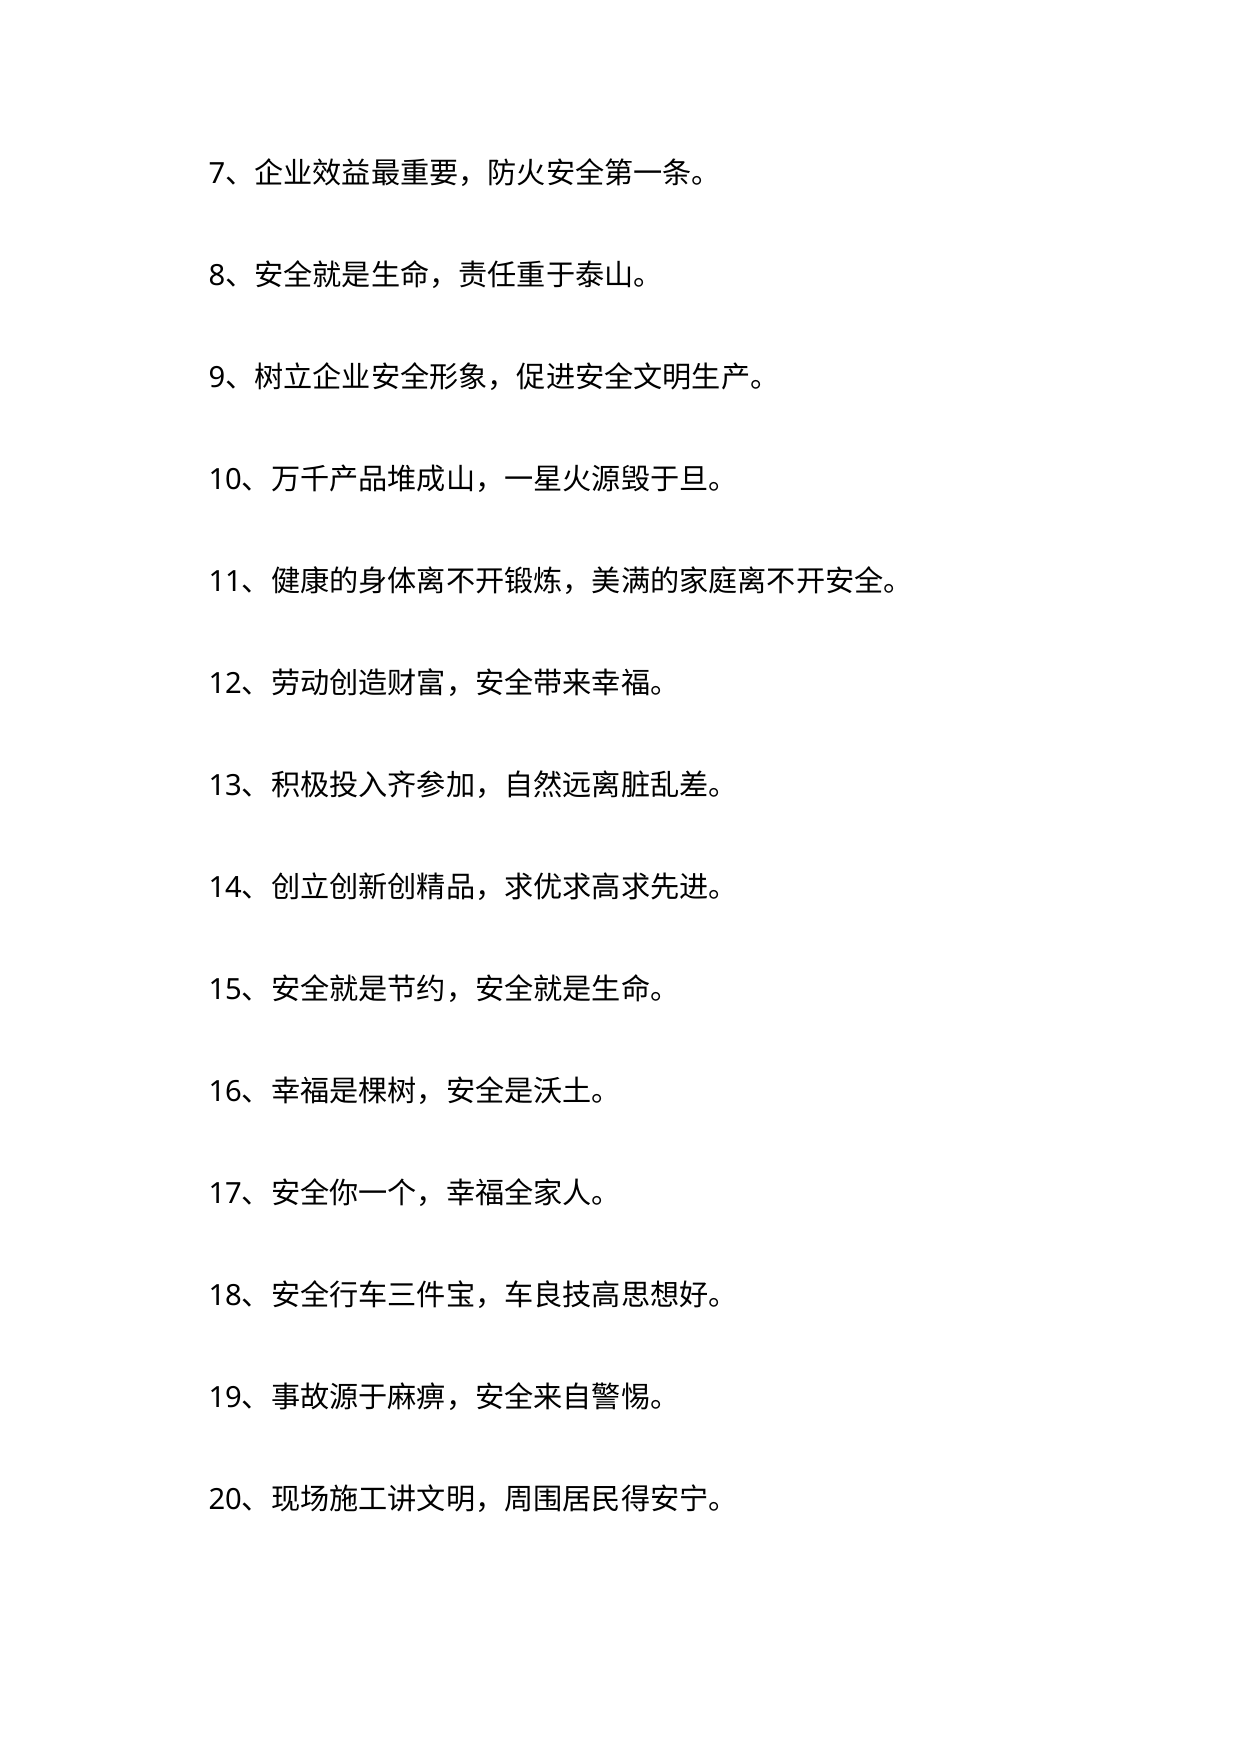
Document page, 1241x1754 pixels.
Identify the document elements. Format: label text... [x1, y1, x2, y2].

text 13、积极投入齐参加，自然远离脏乱差。 [150, 762, 1090, 804]
text 9、树立企业安全形象，促进安全文明生产。 [150, 354, 1090, 396]
text 10、万千产品堆成山，一星火源毁于旦。 [150, 456, 1090, 498]
text 16、幸福是棵树，安全是沃土。 [150, 1068, 1090, 1110]
text 17、安全你一个，幸福全家人。 [150, 1170, 1090, 1212]
text 20、现场施工讲文明，周围居民得安宁。 [150, 1476, 1090, 1518]
text 8、安全就是生命，责任重于泰山。 [150, 252, 1090, 294]
text 19、事故源于麻痹，安全来自警惕。 [150, 1374, 1090, 1416]
text 12、劳动创造财富，安全带来幸福。 [150, 660, 1090, 702]
text 15、安全就是节约，安全就是生命。 [150, 966, 1090, 1008]
text 11、健康的身体离不开锻炼，美满的家庭离不开安全。 [150, 558, 1090, 600]
text 7、企业效益最重要，防火安全第一条。 [150, 150, 1090, 192]
text 14、创立创新创精品，求优求高求先进。 [150, 864, 1090, 906]
text 18、安全行车三件宝，车良技高思想好。 [150, 1272, 1090, 1314]
